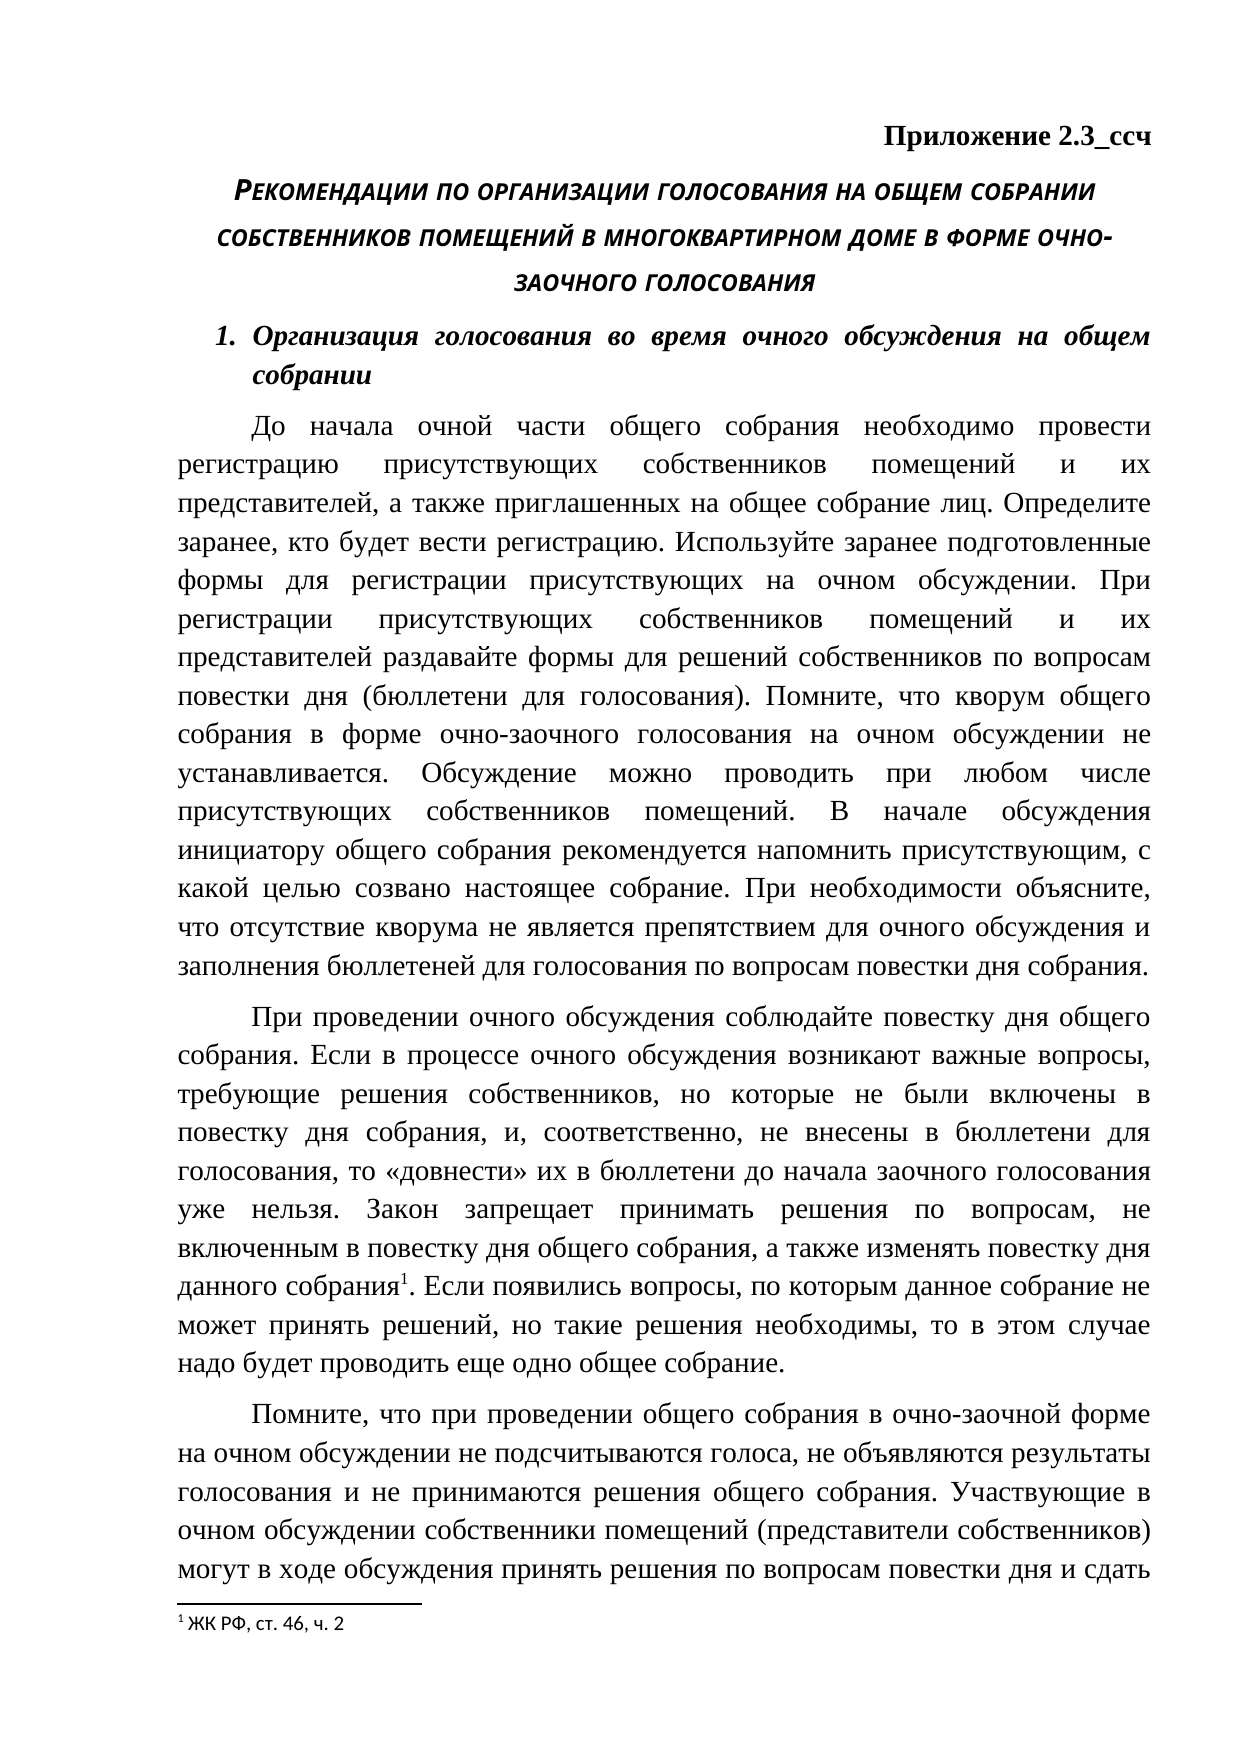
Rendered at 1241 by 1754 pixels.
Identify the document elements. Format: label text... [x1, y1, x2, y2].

text При проведении очного обсуждения соблюдайте повестку дня общего собрания. Если в процессе очного обсуждения возникают важные вопросы, требующие решения собственников, но которые не были включены в повестку дня собрания, и, соответственно, не внесены в бюллетени для голосования, то «довнести» их в бюллетени до начала заочного голосования уже нельзя. Закон запрещает принимать решения по вопросам, не включенным в повестку дня общего собрания, а также изменять повестку дня данного собрания. Если появились вопросы, по которым данное собрание не может принять решений, но такие решения необходимы, то в этом случае надо будет проводить еще одно общее собрание. [177, 999, 1152, 1379]
text Рекомендации по организации голосования на общем собрании собственников помещений в многоквартирном доме в форме очно-заочного голосования [177, 169, 1152, 300]
text До начала очной части общего собрания необходимо провести регистрацию присутствующих собственников помещений и их представителей, а также приглашенных на общее собрание лиц. Определите заранее, кто будет вести регистрацию. Используйте заранее подготовленные формы для регистрации присутствующих на очном обсуждении. При регистрации присутствующих собственников помещений и их представителей раздавайте формы для решений собственников по вопросам повестки дня (бюллетени для голосования). Помните, что кворум общего собрания в форме очно-заочного голосования на очном обсуждении не устанавливается. Обсуждение можно проводить при любом числе присутствующих собственников помещений. В начале обсуждения инициатору общего собрания рекомендуется напомнить присутствующим, с какой целью созвано настоящее собрание. При необходимости объясните, что отсутствие кворума не является препятствием для очного обсуждения и заполнения бюллетеней для голосования по вопросам повестки дня собрания. [177, 408, 1152, 981]
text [177, 1397, 1152, 1584]
list Организация голосования во время очного обсуждения на общем собрании [215, 318, 1152, 391]
text Приложение 2.3_ссч [177, 118, 1152, 152]
